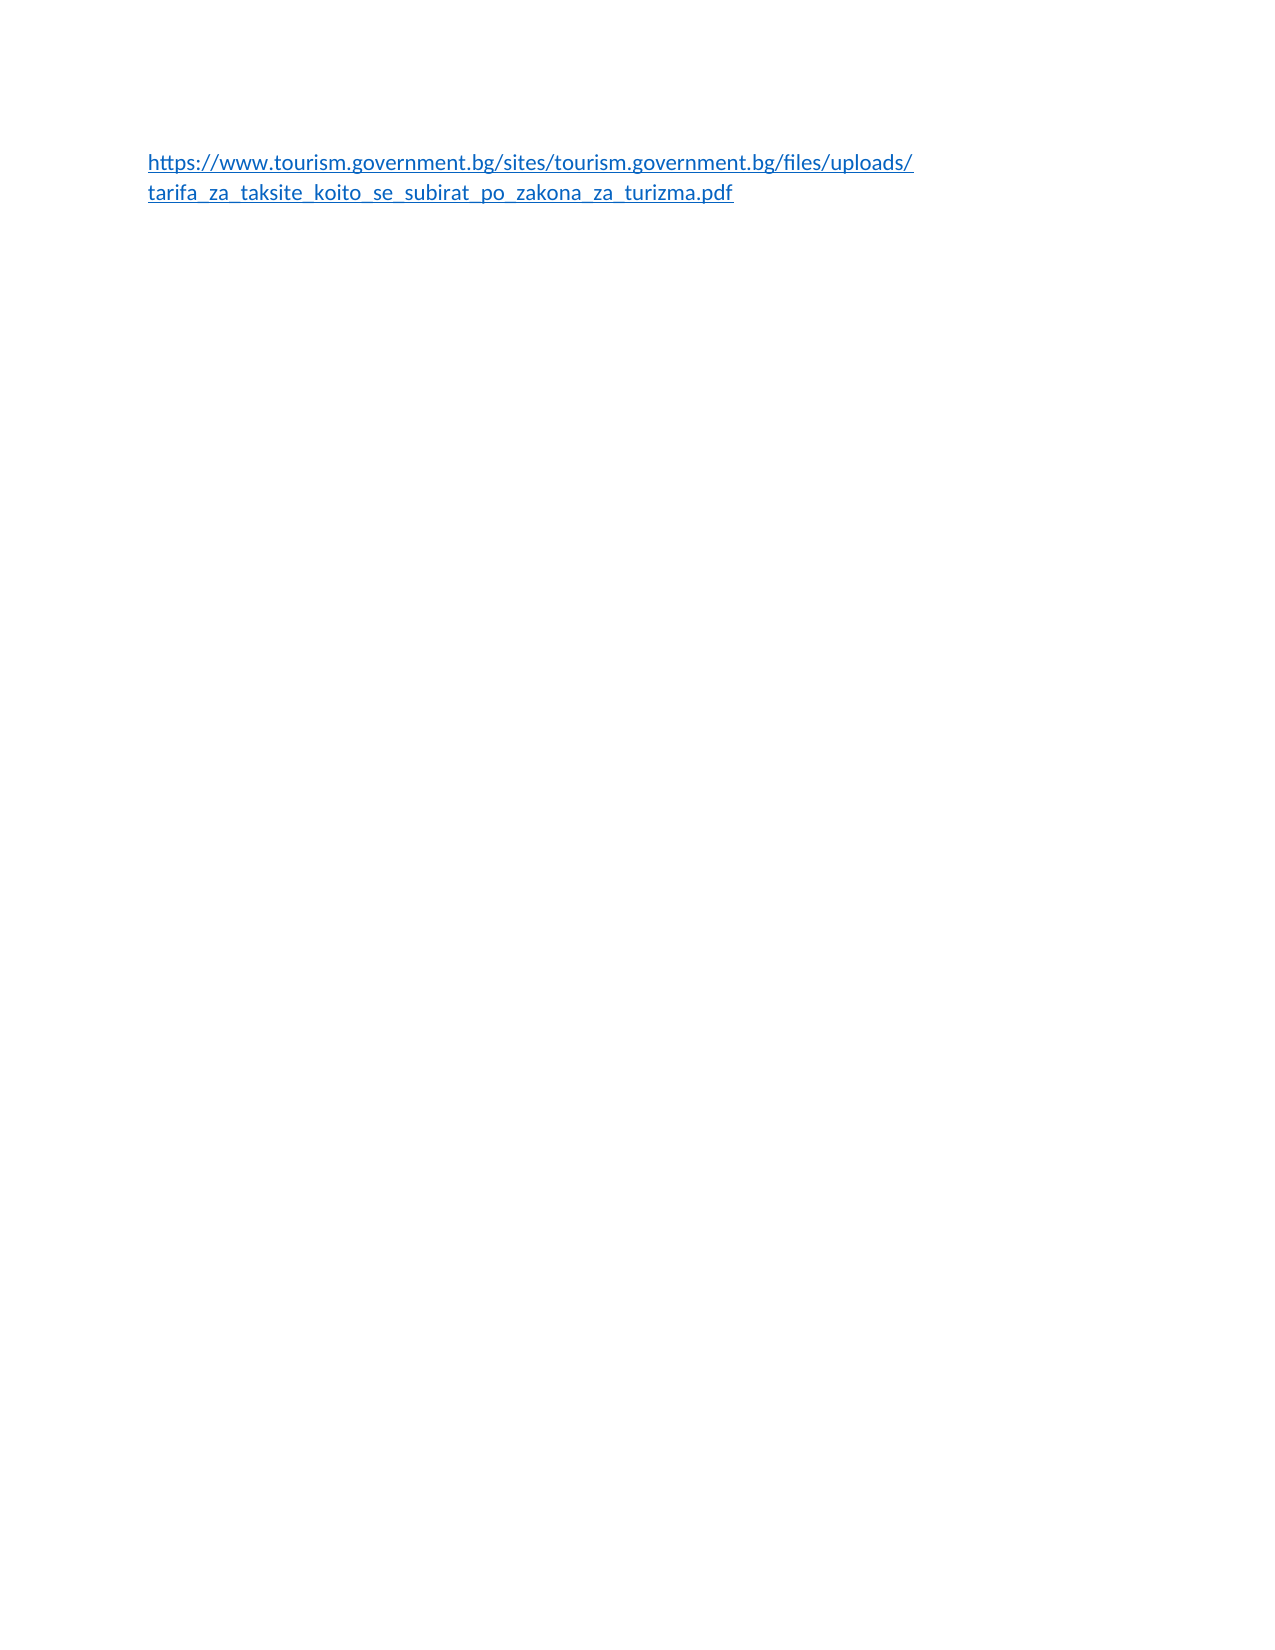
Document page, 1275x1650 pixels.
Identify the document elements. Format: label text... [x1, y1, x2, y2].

text https://www.tourism.government.bg/sites/tourism.government.bg/files/uploads/tarifa_za_taksite_koito_se_subirat_po_zakona_za_turizma.pdf [148, 148, 1127, 206]
